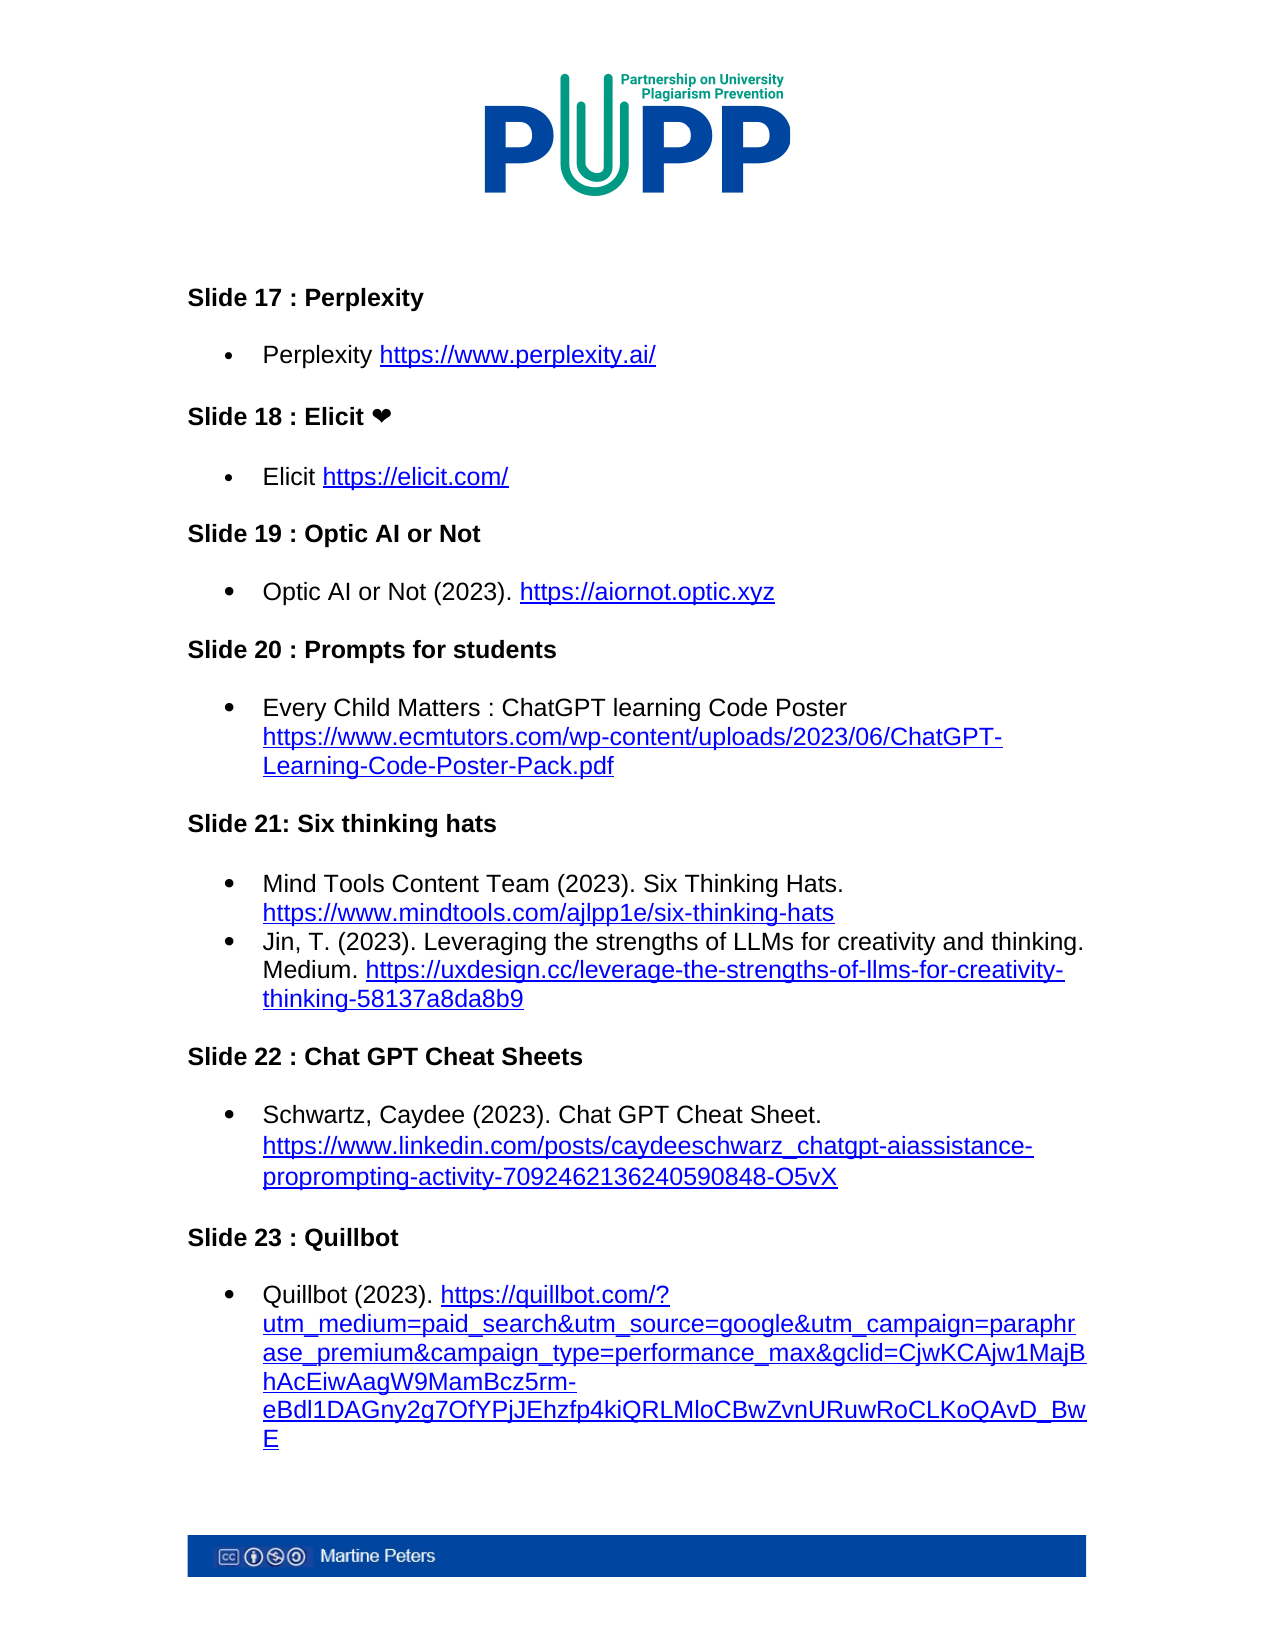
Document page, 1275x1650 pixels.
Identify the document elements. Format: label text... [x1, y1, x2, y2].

list Every Child Matters : ChatGPT learning Code Poster https://www.ecmtutors.com/wp-content/uploads/2023/06/ChatGPT-Learning-Code-Poster-Pack.pdf [225, 693, 1087, 780]
text Slide 21: Six thinking hats [187, 809, 1087, 838]
text Slide 23 : Quillbot [187, 1222, 1087, 1251]
list Mind Tools Content Team (2023). Six Thinking Hats. https://www.mindtools.com/ajlpp1e/six-thinking-hats [225, 869, 1087, 927]
list Schwartz, Caydee (2023). Chat GPT Cheat Sheet. https://www.linkedin.com/posts/caydeeschwarz_chatgpt-aiassistance-proprompting-activity-7092462136240590848-O5vX [225, 1100, 1087, 1191]
text Slide 22 : Chat GPT Cheat Sheets [187, 1042, 1087, 1071]
text Slide 17 : Perplexity [187, 282, 1087, 311]
text Slide 18 : Elicit ❤️ [187, 398, 1087, 432]
text Slide 20 : Prompts for students [187, 635, 1087, 664]
list Elicit https://elicit.com/ [225, 462, 1087, 490]
picture [187, 1535, 1087, 1577]
text Slide 19 : Optic AI or Not [187, 519, 1087, 548]
list Jin, T. (2023). Leveraging the strengths of LLMs for creativity and thinking. Medium. https://uxdesign.cc/leverage-the-strengths-of-llms-for-creativity-thinking-58137a8da8b9 [225, 927, 1087, 1013]
list Optic AI or Not (2023). https://aiornot.optic.xyz [225, 577, 1087, 606]
list Perplexity https://www.perplexity.ai/ [225, 340, 1087, 369]
picture [484, 73, 791, 196]
list Quillbot (2023). https://quillbot.com/?utm_medium=paid_search&utm_source=google&utm_campaign=paraphrase_premium&campaign_type=performance_max&gclid=CjwKCAjw1MajBhAcEiwAagW9MamBcz5rm-eBdl1DAGny2g7OfYPjJEhzfp4kiQRLMloCBwZvnURuwRoCLKoQAvD_BwE [225, 1280, 1087, 1453]
